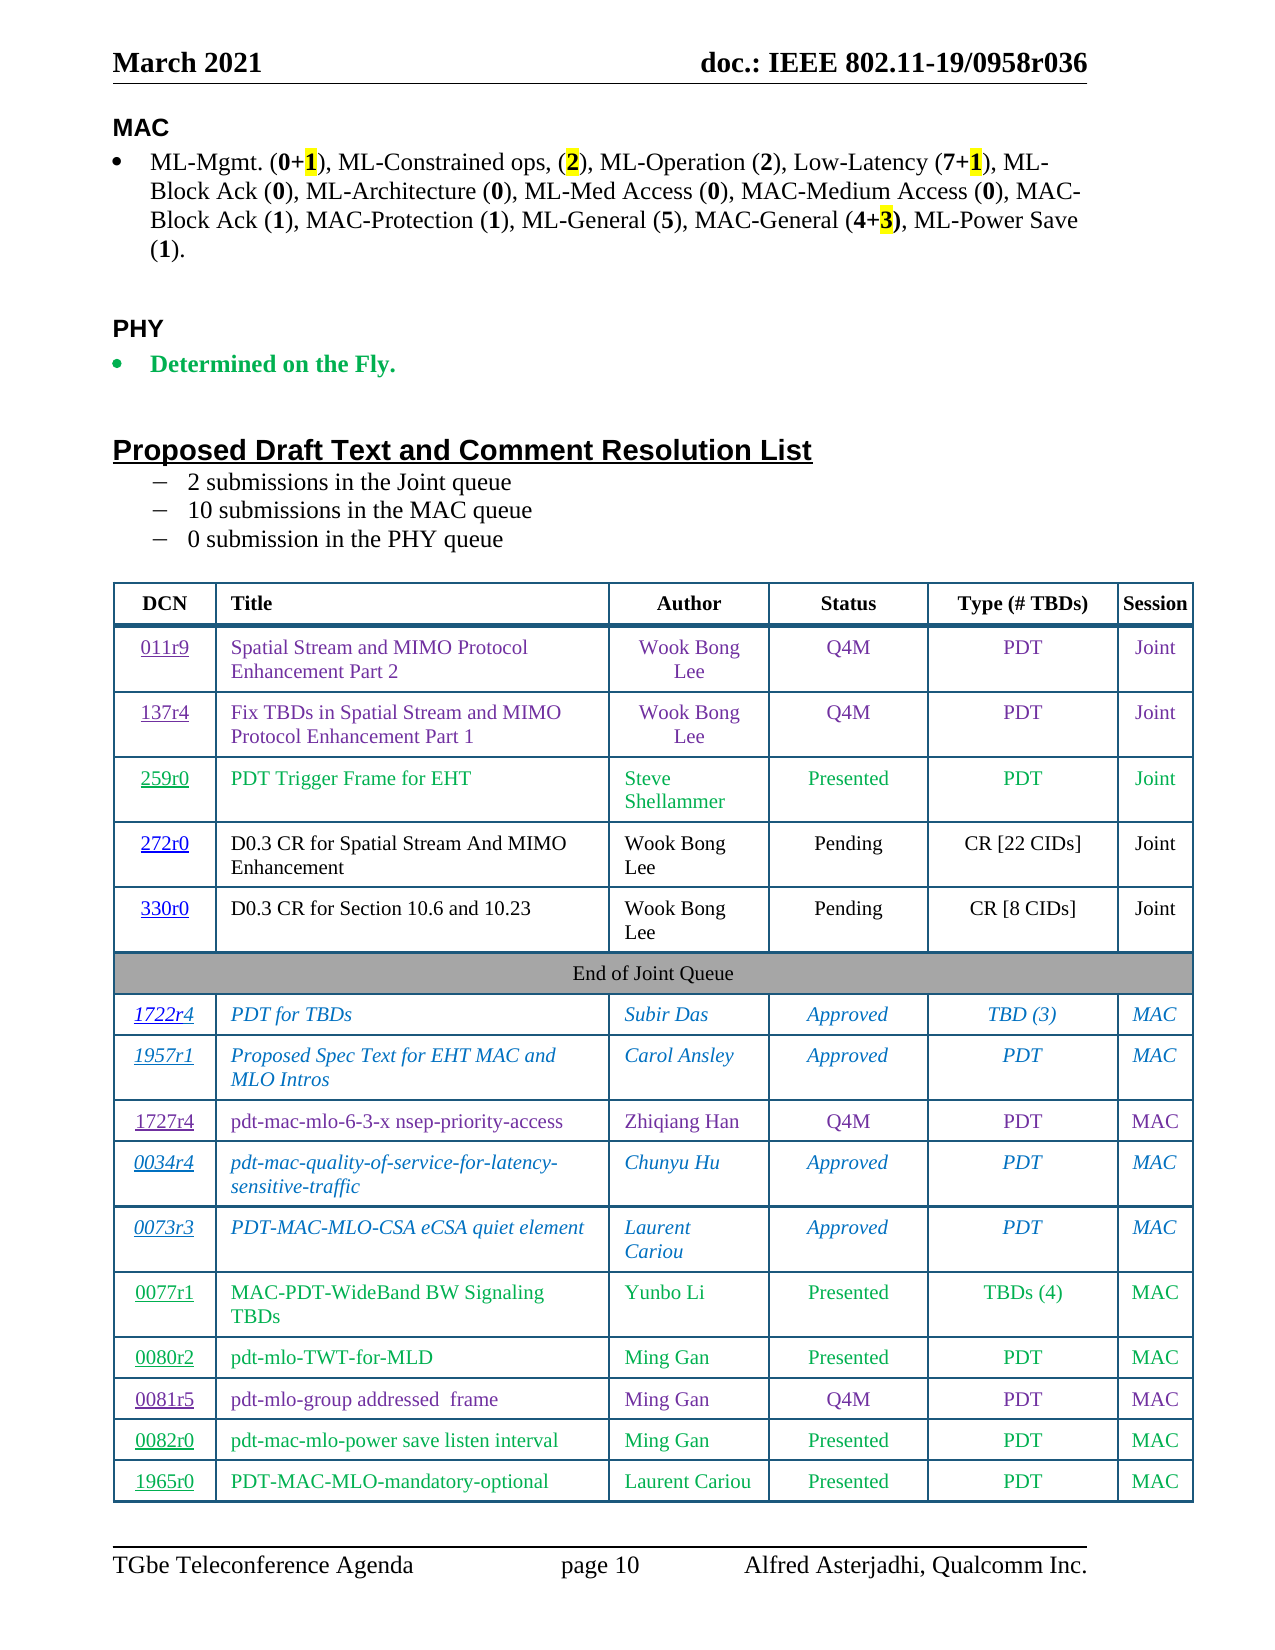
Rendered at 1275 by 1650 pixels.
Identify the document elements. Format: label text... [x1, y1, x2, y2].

table_cell Steve Shellammer [610, 758, 768, 821]
table_cell 1727r4 [115, 1101, 215, 1140]
list 0 submission in the PHY queue [150, 524, 1087, 553]
table_cell Joint [1119, 693, 1192, 756]
table_cell MAC [1119, 995, 1192, 1034]
table_cell Yunbo Li [610, 1273, 768, 1336]
table_cell Joint [1119, 758, 1192, 821]
subtitle Proposed Draft Text and Comment Resolution List [112, 433, 1087, 467]
table_cell 0077r1 [115, 1273, 215, 1336]
table_cell 137r4 [115, 693, 215, 756]
table_header Title [217, 584, 608, 623]
subtitle MAC [112, 112, 1087, 141]
table_cell Presented [770, 1338, 927, 1377]
table_cell TBD (3) [929, 995, 1117, 1034]
table_cell 0034r4 [115, 1142, 215, 1205]
table_cell Presented [770, 1420, 927, 1459]
table_cell Joint [1119, 628, 1192, 691]
table_cell PDT [929, 1420, 1117, 1459]
table_cell PDT-MAC-MLO-CSA eCSA quiet element [217, 1208, 608, 1271]
table_cell Joint [1119, 823, 1192, 886]
table_cell PDT [929, 1208, 1117, 1271]
list 2 submissions in the Joint queue [150, 467, 1087, 495]
list ML-Mgmt. (0+1), ML-Constrained ops, (2), ML-Operation (2), Low-Latency (7+1), ML-Block Ack (0), ML-Architecture (0), ML-Med Access (0), MAC-Medium Access (0), MAC-Block Ack (1), MAC-Protection (1), ML-General (5), MAC-General (4+3), ML-Power Save (1). [112, 147, 1087, 262]
table_cell MAC [1119, 1461, 1192, 1500]
table_cell Q4M [770, 1379, 927, 1418]
table_cell Ming Gan [610, 1379, 768, 1418]
table_cell PDT [929, 1101, 1117, 1140]
table_cell MAC [1119, 1273, 1192, 1336]
table_cell Approved [770, 1036, 927, 1099]
table_cell CR [8 CIDs] [929, 888, 1117, 951]
table_cell 272r0 [115, 823, 215, 886]
table_cell PDT-MAC-MLO-mandatory-optional [217, 1461, 608, 1500]
table_cell Presented [770, 1461, 927, 1500]
table_cell Zhiqiang Han [610, 1101, 768, 1140]
table_cell 0080r2 [115, 1338, 215, 1377]
table_cell Fix TBDs in Spatial Stream and MIMO Protocol Enhancement Part 1 [217, 693, 608, 756]
table_cell 259r0 [115, 758, 215, 821]
table_cell PDT [929, 693, 1117, 756]
table_cell pdt-mlo-group addressed frame [217, 1379, 608, 1418]
table_cell TBDs (4) [929, 1273, 1117, 1336]
table_cell Ming Gan [610, 1420, 768, 1459]
table_cell Laurent Cariou [610, 1208, 768, 1271]
table_cell 1965r0 [115, 1461, 215, 1500]
table_cell Q4M [770, 1101, 927, 1140]
table_cell MAC-PDT-WideBand BW Signaling TBDs [217, 1273, 608, 1336]
table_cell Approved [770, 995, 927, 1034]
table_header Session [1119, 584, 1192, 623]
list Determined on the Fly. [112, 349, 1087, 378]
table_cell Presented [770, 1273, 927, 1336]
table_cell PDT [929, 1338, 1117, 1377]
table_cell D0.3 CR for Spatial Stream And MIMO Enhancement [217, 823, 608, 886]
table_cell Spatial Stream and MIMO Protocol Enhancement Part 2 [217, 628, 608, 691]
table_header DCN [115, 584, 215, 623]
table_cell 330r0 [115, 888, 215, 951]
subtitle PHY [112, 314, 1087, 343]
table_cell MAC [1119, 1208, 1192, 1271]
table_cell PDT [929, 1379, 1117, 1418]
table_cell Carol Ansley [610, 1036, 768, 1099]
table_cell PDT [929, 628, 1117, 691]
table_header Author [610, 584, 768, 623]
table_cell 0073r3 [115, 1208, 215, 1271]
table_header Status [770, 584, 927, 623]
table_cell D0.3 CR for Section 10.6 and 10.23 [217, 888, 608, 951]
table_cell PDT Trigger Frame for EHT [217, 758, 608, 821]
table_cell Ming Gan [610, 1338, 768, 1377]
table_cell MAC [1119, 1036, 1192, 1099]
list 10 submissions in the MAC queue [150, 495, 1087, 524]
table_cell Wook Bong Lee [610, 823, 768, 886]
table_cell Joint [1119, 888, 1192, 951]
table_cell 011r9 [115, 628, 215, 691]
table_cell Laurent Cariou [610, 1461, 768, 1500]
table_cell Pending [770, 888, 927, 951]
table_cell MAC [1119, 1420, 1192, 1459]
table_cell Q4M [770, 628, 927, 691]
table_cell 1957r1 [115, 1036, 215, 1099]
table_cell Pending [770, 823, 927, 886]
table_cell Chunyu Hu [610, 1142, 768, 1205]
table_cell Presented [770, 758, 927, 821]
table_cell Wook Bong Lee [610, 628, 768, 691]
table_cell PDT [929, 1036, 1117, 1099]
table_cell PDT [929, 1461, 1117, 1500]
table_cell PDT [929, 758, 1117, 821]
table_cell End of Joint Queue [115, 954, 1192, 993]
table_header Type (# TBDs) [929, 584, 1117, 623]
table_cell Wook Bong Lee [610, 693, 768, 756]
table_cell Subir Das [610, 995, 768, 1034]
table_cell 1722r4 [115, 995, 215, 1034]
table_cell MAC [1119, 1379, 1192, 1418]
table_cell PDT for TBDs [217, 995, 608, 1034]
table_cell CR [22 CIDs] [929, 823, 1117, 886]
table_cell Wook Bong Lee [610, 888, 768, 951]
table_cell pdt-mac-quality-of-service-for-latency-sensitive-traffic [217, 1142, 608, 1205]
table_cell 0081r5 [115, 1379, 215, 1418]
table_cell PDT [929, 1142, 1117, 1205]
table_cell Proposed Spec Text for EHT MAC and MLO Intros [217, 1036, 608, 1099]
table_cell Approved [770, 1142, 927, 1205]
table_cell MAC [1119, 1101, 1192, 1140]
table_cell pdt-mac-mlo-power save listen interval [217, 1420, 608, 1459]
table_cell pdt-mac-mlo-6-3-x nsep-priority-access [217, 1101, 608, 1140]
table_cell MAC [1119, 1338, 1192, 1377]
table_cell 0082r0 [115, 1420, 215, 1459]
table_cell pdt-mlo-TWT-for-MLD [217, 1338, 608, 1377]
table_cell Q4M [770, 693, 927, 756]
table_cell MAC [1119, 1142, 1192, 1205]
table_cell Approved [770, 1208, 927, 1271]
